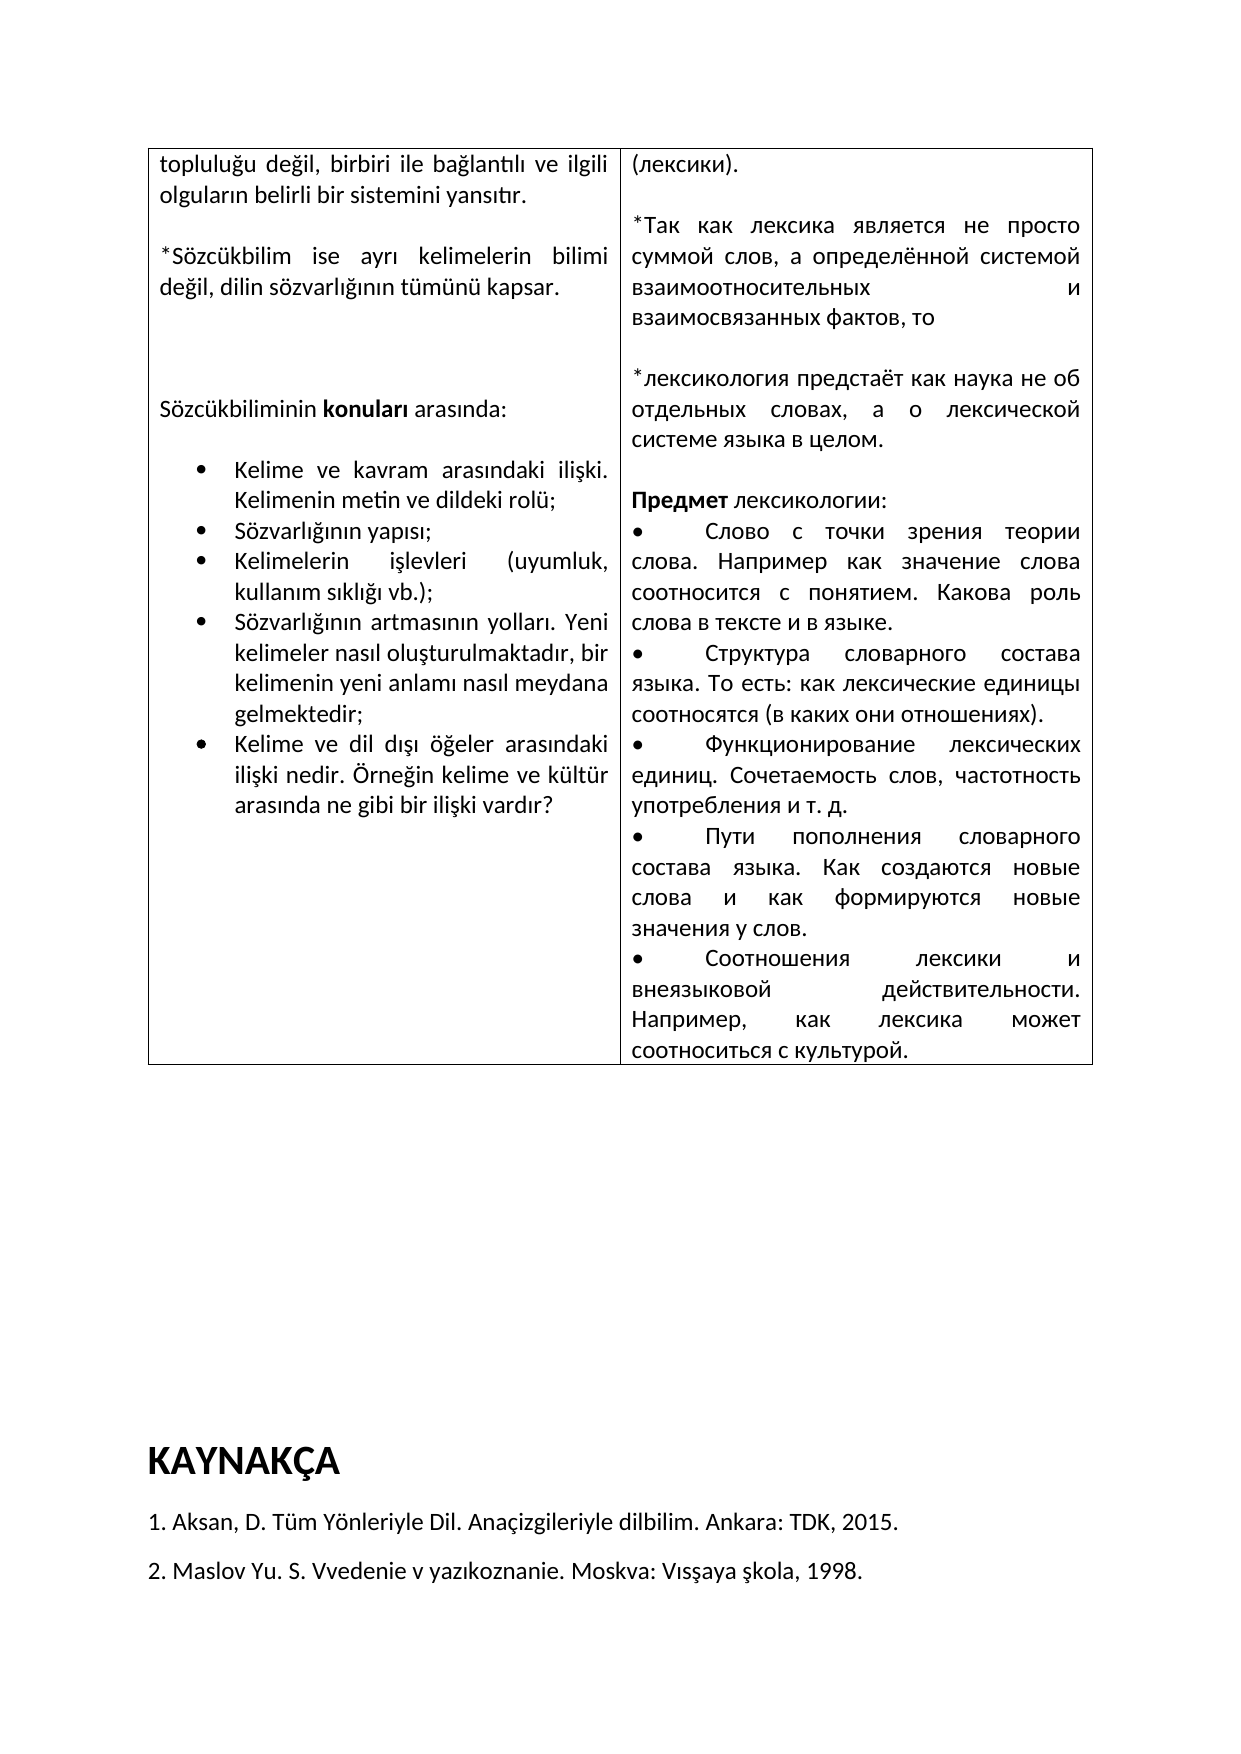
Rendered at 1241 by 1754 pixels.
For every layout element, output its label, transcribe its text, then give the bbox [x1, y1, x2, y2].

text 2. Maslov Yu. S. Vvedenie v yazıkoznanie. Moskva: Vısşaya şkola, 1998. [148, 1556, 1093, 1586]
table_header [621, 149, 1092, 1064]
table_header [149, 149, 620, 1064]
text KAYNAKÇA [148, 1434, 1093, 1485]
text 1. Aksan, D. Tüm Yönleriyle Dil. Anaçizgileriyle dilbilim. Ankara: TDK, 2015. [148, 1506, 1093, 1536]
